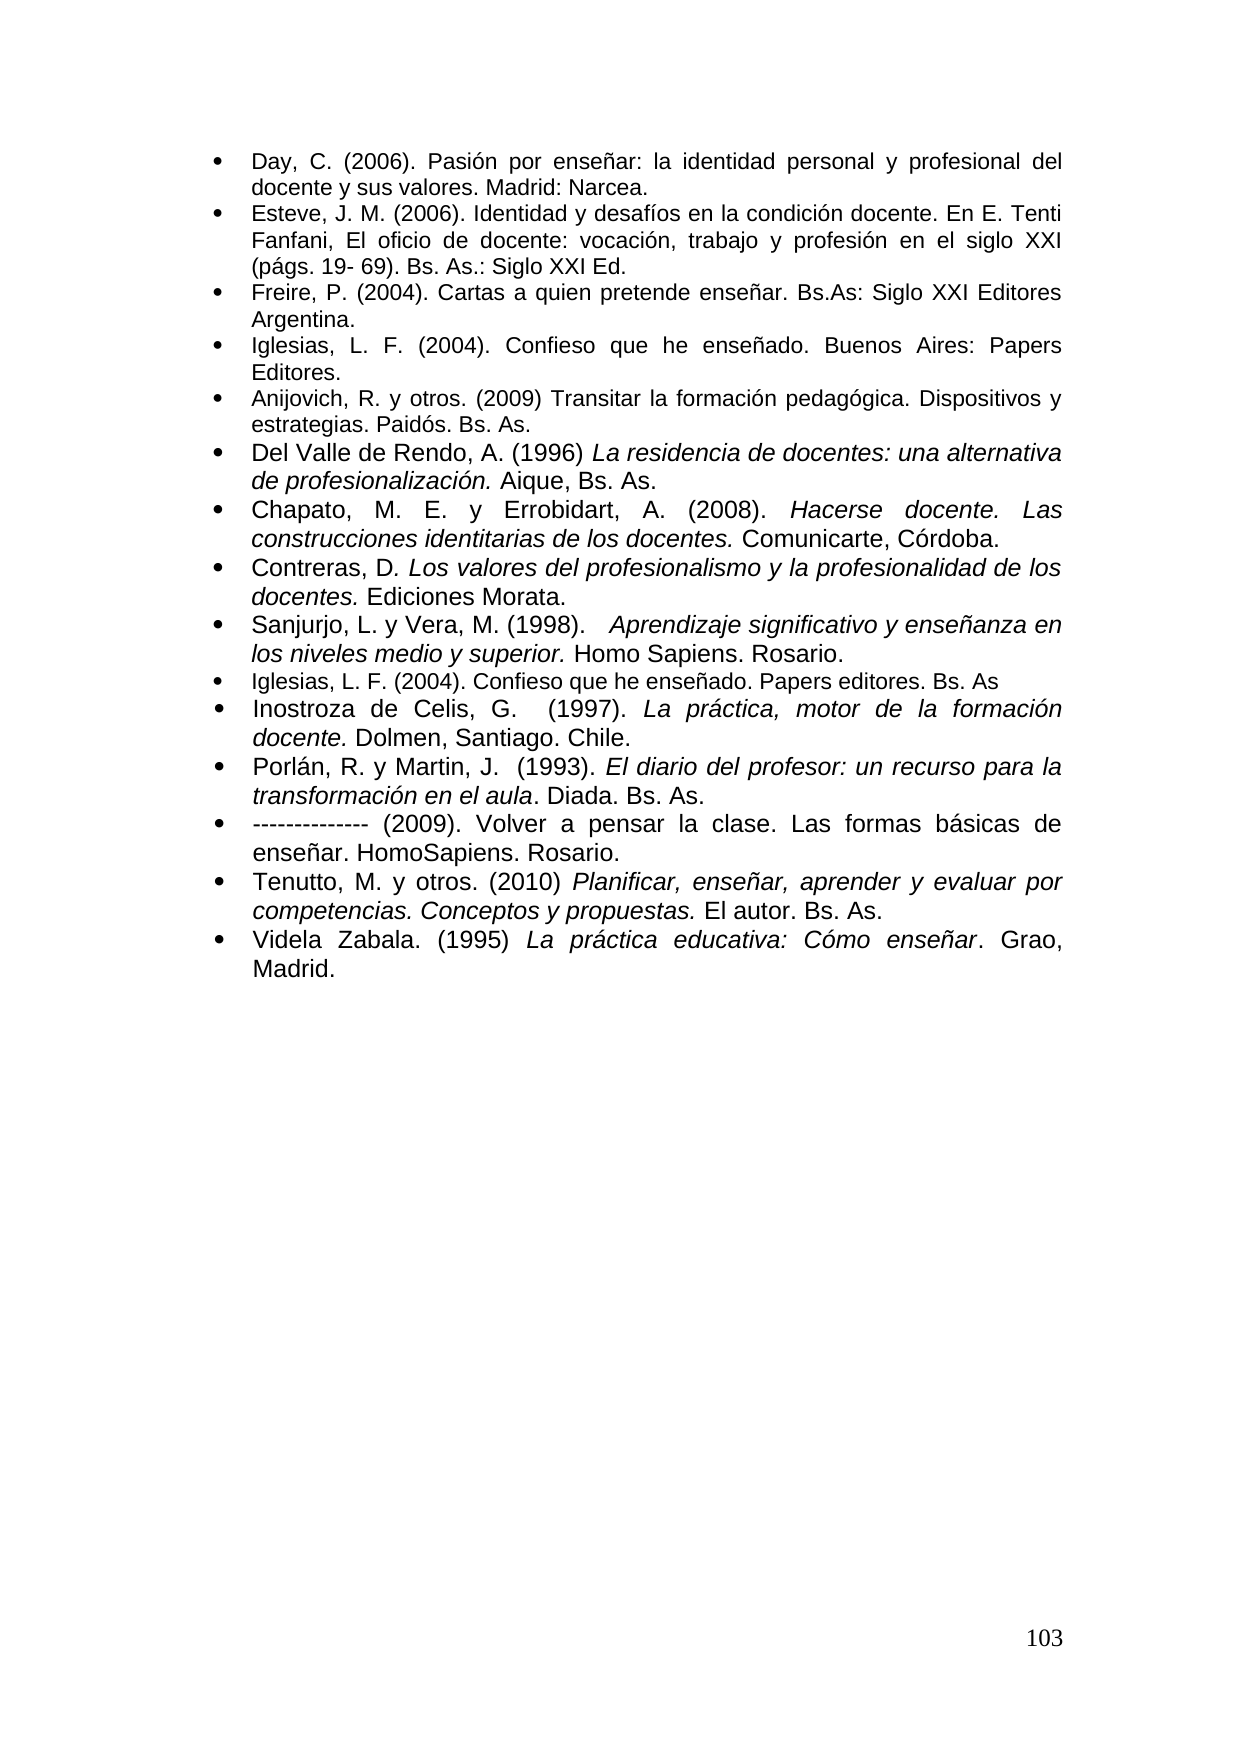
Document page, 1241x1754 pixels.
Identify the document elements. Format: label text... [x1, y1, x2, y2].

list Tenutto, M. y otros. (2010) Planificar, enseñar, aprender y evaluar por competencias. Conceptos y propuestas. El autor. Bs. As. [215, 867, 1063, 925]
list Day, C. (2006). Pasión por enseñar: la identidad personal y profesional del docente y sus valores. Madrid: Narcea. [213, 148, 1063, 200]
list Freire, P. (2004). Cartas a quien pretende enseñar. Bs.As: Siglo XXI Editores Argentina. [213, 279, 1063, 332]
list -------------- (2009). Volver a pensar la clase. Las formas básicas de enseñar. HomoSapiens. Rosario. [215, 809, 1063, 867]
list Del Valle de Rendo, A. (1996) La residencia de docentes: una alternativa de profesionalización. Aique, Bs. As. [213, 437, 1063, 495]
list Sanjurjo, L. y Vera, M. (1998). Aprendizaje significativo y enseñanza en los niveles medio y superior. Homo Sapiens. Rosario. [213, 610, 1063, 668]
list Contreras, D. Los valores del profesionalismo y la profesionalidad de los docentes. Ediciones Morata. [213, 553, 1063, 610]
list Anijovich, R. y otros. (2009) Transitar la formación pedagógica. Dispositivos y estrategias. Paidós. Bs. As. [213, 385, 1063, 437]
list Videla Zabala. (1995) La práctica educativa: Cómo enseñar. Grao, Madrid. [215, 925, 1063, 982]
list Porlán, R. y Martin, J. (1993). El diario del profesor: un recurso para la transformación en el aula. Diada. Bs. As. [215, 752, 1063, 809]
list Chapato, M. E. y Errobidart, A. (2008). Hacerse docente. Las construcciones identitarias de los docentes. Comunicarte, Córdoba. [213, 495, 1063, 553]
list Iglesias, L. F. (2004). Confieso que he enseñado. Papers editores. Bs. As [213, 668, 1063, 694]
list Inostroza de Celis, G. (1997). La práctica, motor de la formación docente. Dolmen, Santiago. Chile. [215, 694, 1063, 752]
list Iglesias, L. F. (2004). Confieso que he enseñado. Buenos Aires: Papers Editores. [213, 332, 1063, 385]
